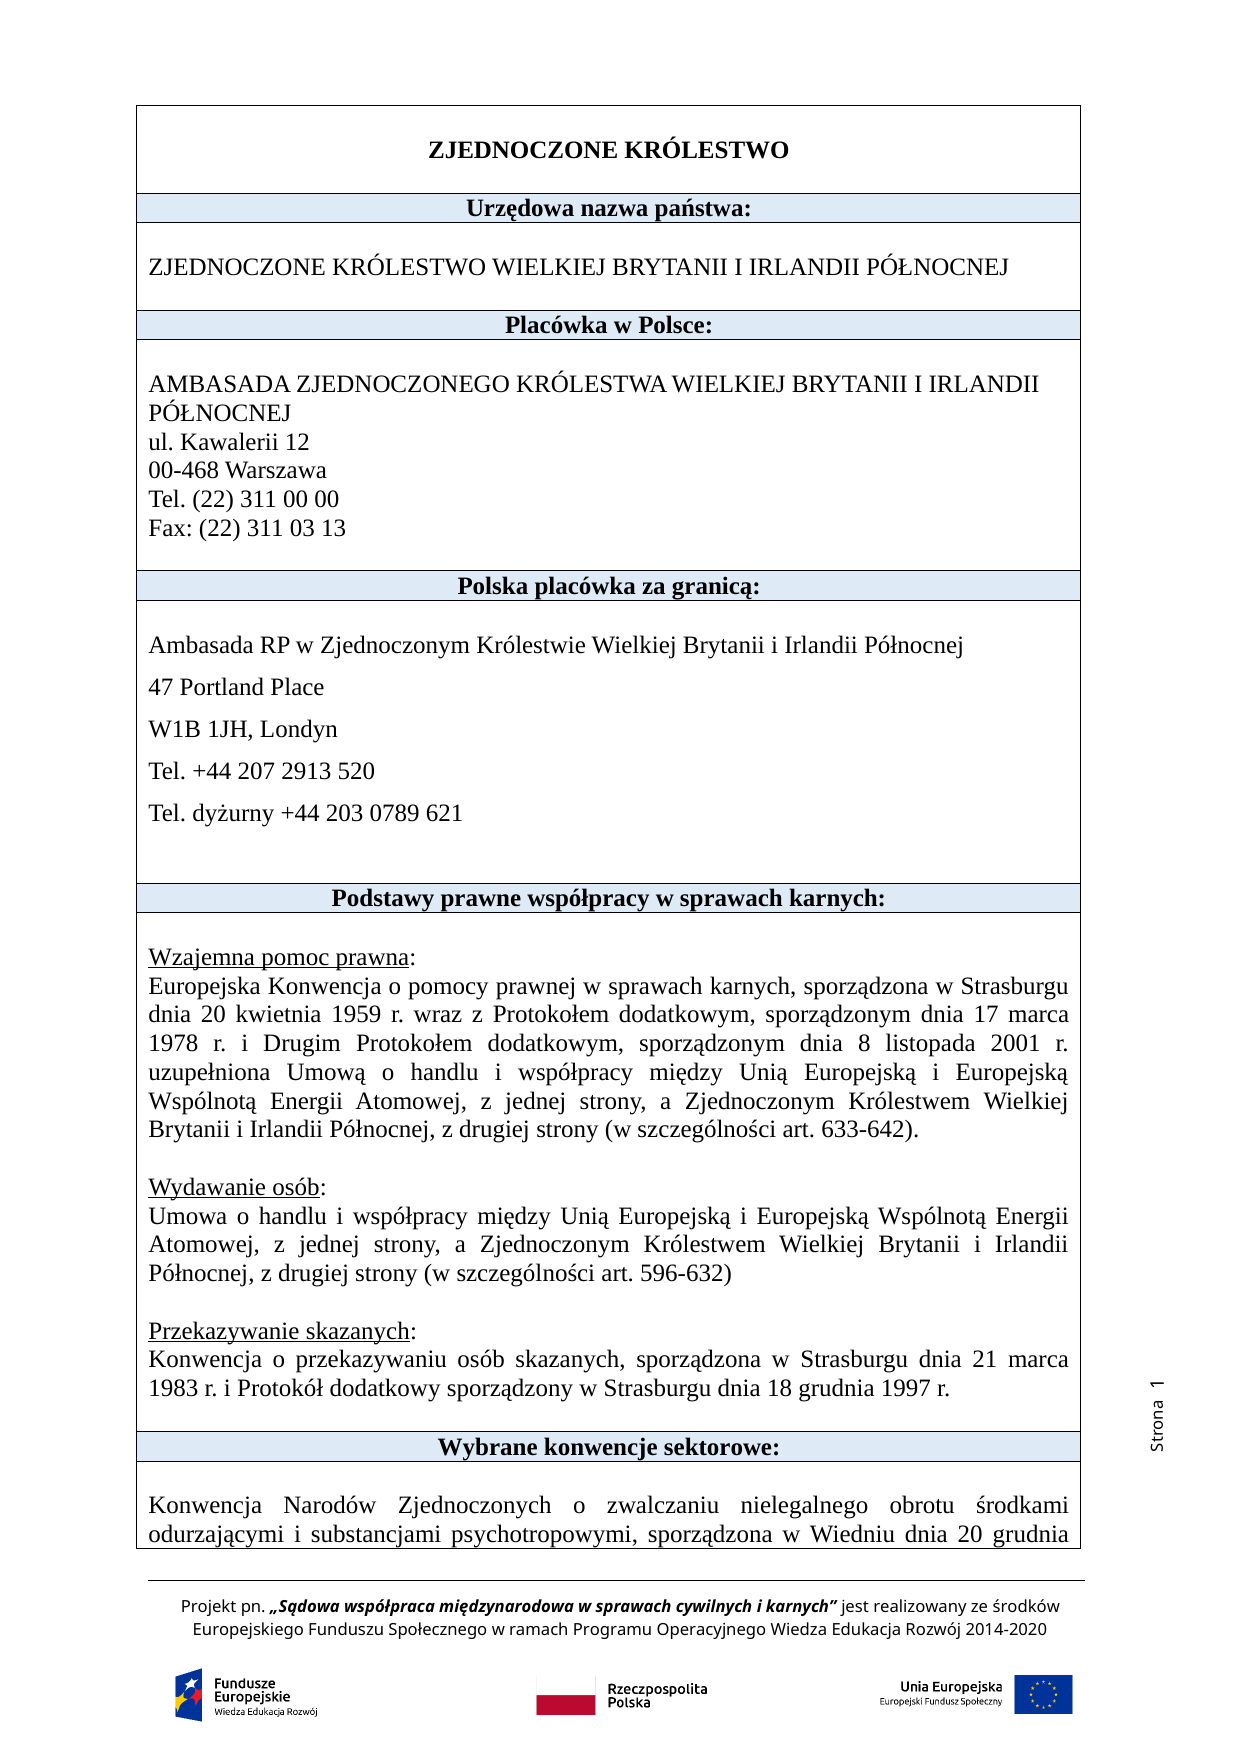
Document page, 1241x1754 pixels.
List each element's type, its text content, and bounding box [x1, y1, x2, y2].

table_header ZJEDNOCZONE KRÓLESTWO [137, 106, 1080, 192]
table_cell Podstawy prawne współpracy w sprawach karnych: [137, 884, 1080, 912]
table_cell Urzędowa nazwa państwa: [137, 194, 1080, 222]
table_cell Polska placówka za granicą: [137, 571, 1080, 600]
table_cell Wzajemna pomoc prawna: Europejska Konwencja o pomocy prawnej w sprawach karnych, sporządzona w Strasburgu dnia 20 kwietnia 1959 r. wraz z Protokołem dodatkowym, sporządzonym dnia 17 marca 1978 r. i Drugim Protokołem dodatkowym, sporządzonym dnia 8 listopada 2001 r. uzupełniona Umową o handlu i współpracy między Unią Europejską i Europejską Wspólnotą Energii Atomowej, z jednej strony, a Zjednoczonym Królestwem Wielkiej Brytanii i Irlandii Północnej, z drugiej strony (w szczególności art. 633-642). Wydawanie osób: Umowa o handlu i współpracy między Unią Europejską i Europejską Wspólnotą Energii Atomowej, z jednej strony, a Zjednoczonym Królestwem Wielkiej Brytanii i Irlandii Północnej, z drugiej strony (w szczególności art. 596-632) Przekazywanie skazanych: Konwencja o przekazywaniu osób skazanych, sporządzona w Strasburgu dnia 21 marca 1983 r. i Protokół dodatkowy sporządzony w Strasburgu dnia 18 grudnia 1997 r. [137, 913, 1080, 1431]
table_cell ZJEDNOCZONE KRÓLESTWO WIELKIEJ BRYTANII I IRLANDII PÓŁNOCNEJ [137, 223, 1080, 309]
picture [162, 1656, 339, 1733]
table_cell Placówka w Polsce: [137, 311, 1080, 339]
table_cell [137, 1462, 1080, 1548]
table_cell AMBASADA ZJEDNOCZONEGO KRÓLESTWA WIELKIEJ BRYTANII I IRLANDII PÓŁNOCNEJ ul. Kawalerii 12 00-468 Warszawa Tel. (22) 311 00 00 Fax: (22) 311 03 13 [137, 340, 1080, 570]
picture [876, 1654, 1085, 1732]
table_cell Ambasada RP w Zjednoczonym Królestwie Wielkiej Brytanii i Irlandii Północnej 47 Portland Place W1B 1JH, Londyn Tel. +44 207 2913 520 Tel. dyżurny +44 203 0789 621 [137, 601, 1080, 882]
picture [521, 1654, 719, 1732]
table_cell Wybrane konwencje sektorowe: [137, 1432, 1080, 1461]
